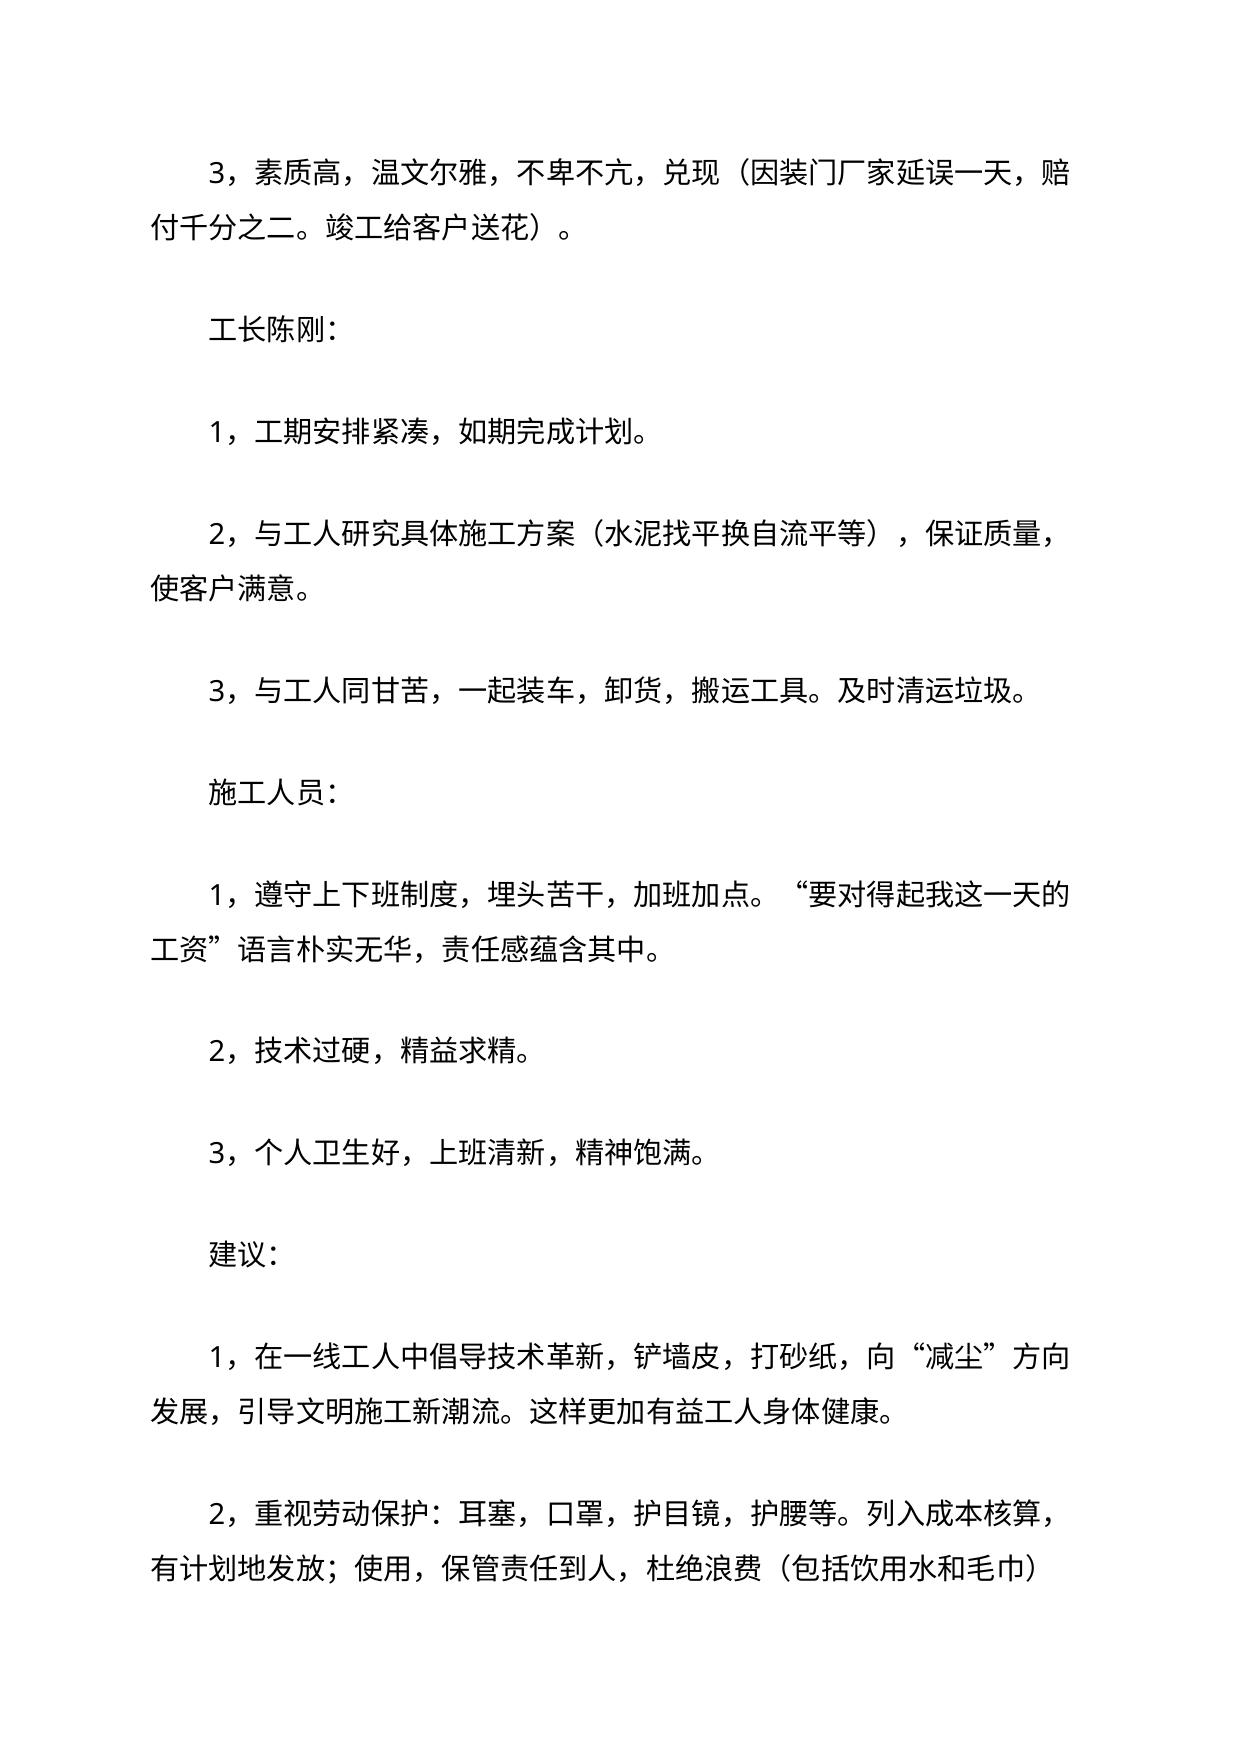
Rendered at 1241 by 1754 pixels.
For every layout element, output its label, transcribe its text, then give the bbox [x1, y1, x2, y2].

text 3，素质高，温文尔雅，不卑不亢，兑现（因装门厂家延误一天，赔付千分之二。竣工给客户送花）。 [150, 150, 1090, 247]
text 工长陈刚： [150, 307, 1090, 349]
text 3，个人卫生好，上班清新，精神饱满。 [150, 1130, 1090, 1172]
text 3，与工人同甘苦，一起装车，卸货，搬运工具。及时清运垃圾。 [150, 667, 1090, 710]
text 2，与工人研究具体施工方案（水泥找平换自流平等），保证质量，使客户满意。 [150, 511, 1090, 608]
text 1，遵守上下班制度，埋头苦干，加班加点。“要对得起我这一天的工资”语言朴实无华，责任感蕴含其中。 [150, 871, 1090, 968]
text 2，重视劳动保护：耳塞，口罩，护目镜，护腰等。列入成本核算，有计划地发放；使用，保管责任到人，杜绝浪费（包括饮用水和毛巾） [150, 1490, 1090, 1588]
text 施工人员： [150, 769, 1090, 812]
text 建议： [150, 1232, 1090, 1274]
text 1，在一线工人中倡导技术革新，铲墙皮，打砂纸，向“减尘”方向发展，引导文明施工新潮流。这样更加有益工人身体健康。 [150, 1333, 1090, 1431]
text 2，技术过硬，精益求精。 [150, 1028, 1090, 1070]
text 1，工期安排紧凑，如期完成计划。 [150, 408, 1090, 451]
